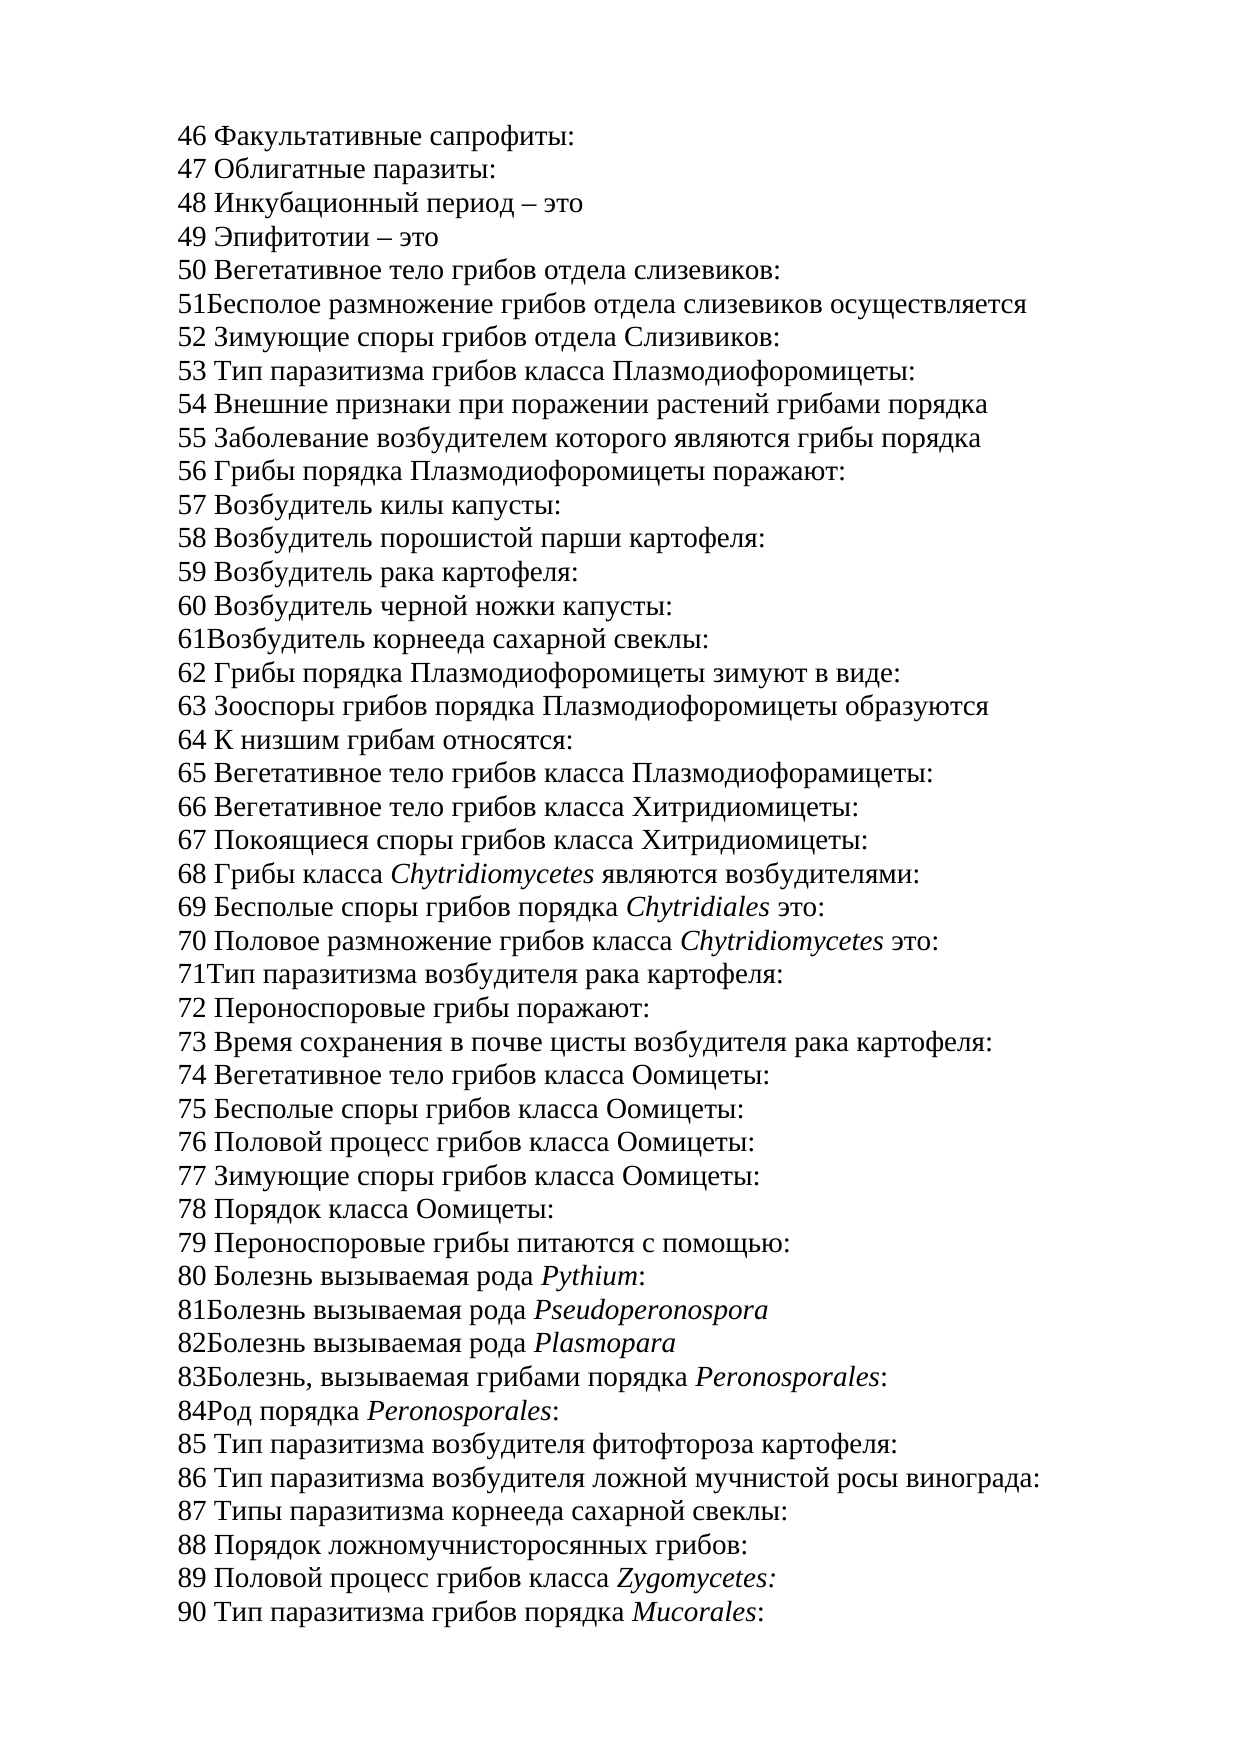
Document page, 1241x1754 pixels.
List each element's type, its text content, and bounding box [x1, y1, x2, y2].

text 85 Тип паразитизма возбудителя фитофтороза картофеля: [177, 1426, 1152, 1460]
text 88 Порядок ложномучнисторосянных грибов: [177, 1527, 1152, 1560]
text 75 Бесполые споры грибов класса Оомицеты: [177, 1091, 1152, 1124]
text 54 Внешние признаки при поражении растений грибами порядка [177, 386, 1152, 420]
text 74 Вегетативное тело грибов класса Оомицеты: [177, 1057, 1152, 1091]
text 56 Грибы порядка Плазмодиофоромицеты поражают: [177, 453, 1152, 487]
text 63 Зооспоры грибов порядка Плазмодиофоромицеты образуются [177, 688, 1152, 722]
text 53 Тип паразитизма грибов класса Плазмодиофоромицеты: [177, 353, 1152, 386]
text 73 Время сохранения в почве цисты возбудителя рака картофеля: [177, 1024, 1152, 1057]
text 70 Половое размножение грибов класса Chytridiomycetes это: [177, 923, 1152, 957]
text 57 Возбудитель килы капусты: [177, 487, 1152, 521]
text 50 Вегетативное тело грибов отдела слизевиков: [177, 252, 1152, 286]
text 78 Порядок класса Оомицеты: [177, 1191, 1152, 1225]
text 83Болезнь, вызываемая грибами порядка Peronosporales: [177, 1359, 1152, 1393]
text 68 Грибы класса Chytridiomycetes являются возбудителями: [177, 856, 1152, 889]
text 76 Половой процесс грибов класса Оомицеты: [177, 1124, 1152, 1158]
text 47 Облигатные паразиты: [177, 152, 1152, 185]
text 51Бесполое размножение грибов отдела слизевиков осуществляется [177, 286, 1152, 319]
text 71Тип паразитизма возбудителя рака картофеля: [177, 957, 1152, 990]
text 82Болезнь вызываемая рода Plasmopara [177, 1326, 1152, 1359]
text 80 Болезнь вызываемая рода Pythium: [177, 1258, 1152, 1292]
text 58 Возбудитель порошистой парши картофеля: [177, 521, 1152, 554]
text 89 Половой процесс грибов класса Zygomycetes: [177, 1560, 1152, 1594]
text 46 Факультативные сапрофиты: [177, 118, 1152, 152]
text 48 Инкубационный период – это [177, 185, 1152, 219]
text 69 Бесполые споры грибов порядка Chytridiales это: [177, 889, 1152, 923]
text 87 Типы паразитизма корнееда сахарной свеклы: [177, 1493, 1152, 1527]
text 90 Тип паразитизма грибов порядка Mucorales: [177, 1594, 1152, 1627]
text 61Возбудитель корнееда сахарной свеклы: [177, 621, 1152, 655]
text 86 Тип паразитизма возбудителя ложной мучнистой росы винограда: [177, 1460, 1152, 1493]
text 52 Зимующие споры грибов отдела Слизивиков: [177, 319, 1152, 353]
text 66 Вегетативное тело грибов класса Хитридиомицеты: [177, 789, 1152, 822]
text 84Род порядка Peronosporales: [177, 1393, 1152, 1426]
text 72 Пероноспоровые грибы поражают: [177, 990, 1152, 1024]
text 77 Зимующие споры грибов класса Оомицеты: [177, 1158, 1152, 1191]
text 64 К низшим грибам относятся: [177, 722, 1152, 755]
text 81Болезнь вызываемая рода Pseudoperonospora [177, 1292, 1152, 1326]
text 65 Вегетативное тело грибов класса Плазмодиофорамицеты: [177, 755, 1152, 789]
text 59 Возбудитель рака картофеля: [177, 554, 1152, 588]
text 60 Возбудитель черной ножки капусты: [177, 588, 1152, 621]
text 62 Грибы порядка Плазмодиофоромицеты зимуют в виде: [177, 655, 1152, 688]
text 67 Покоящиеся споры грибов класса Хитридиомицеты: [177, 822, 1152, 856]
text 79 Пероноспоровые грибы питаются с помощью: [177, 1225, 1152, 1258]
text 49 Эпифитотии – это [177, 219, 1152, 252]
text 55 Заболевание возбудителем которого являются грибы порядка [177, 420, 1152, 453]
